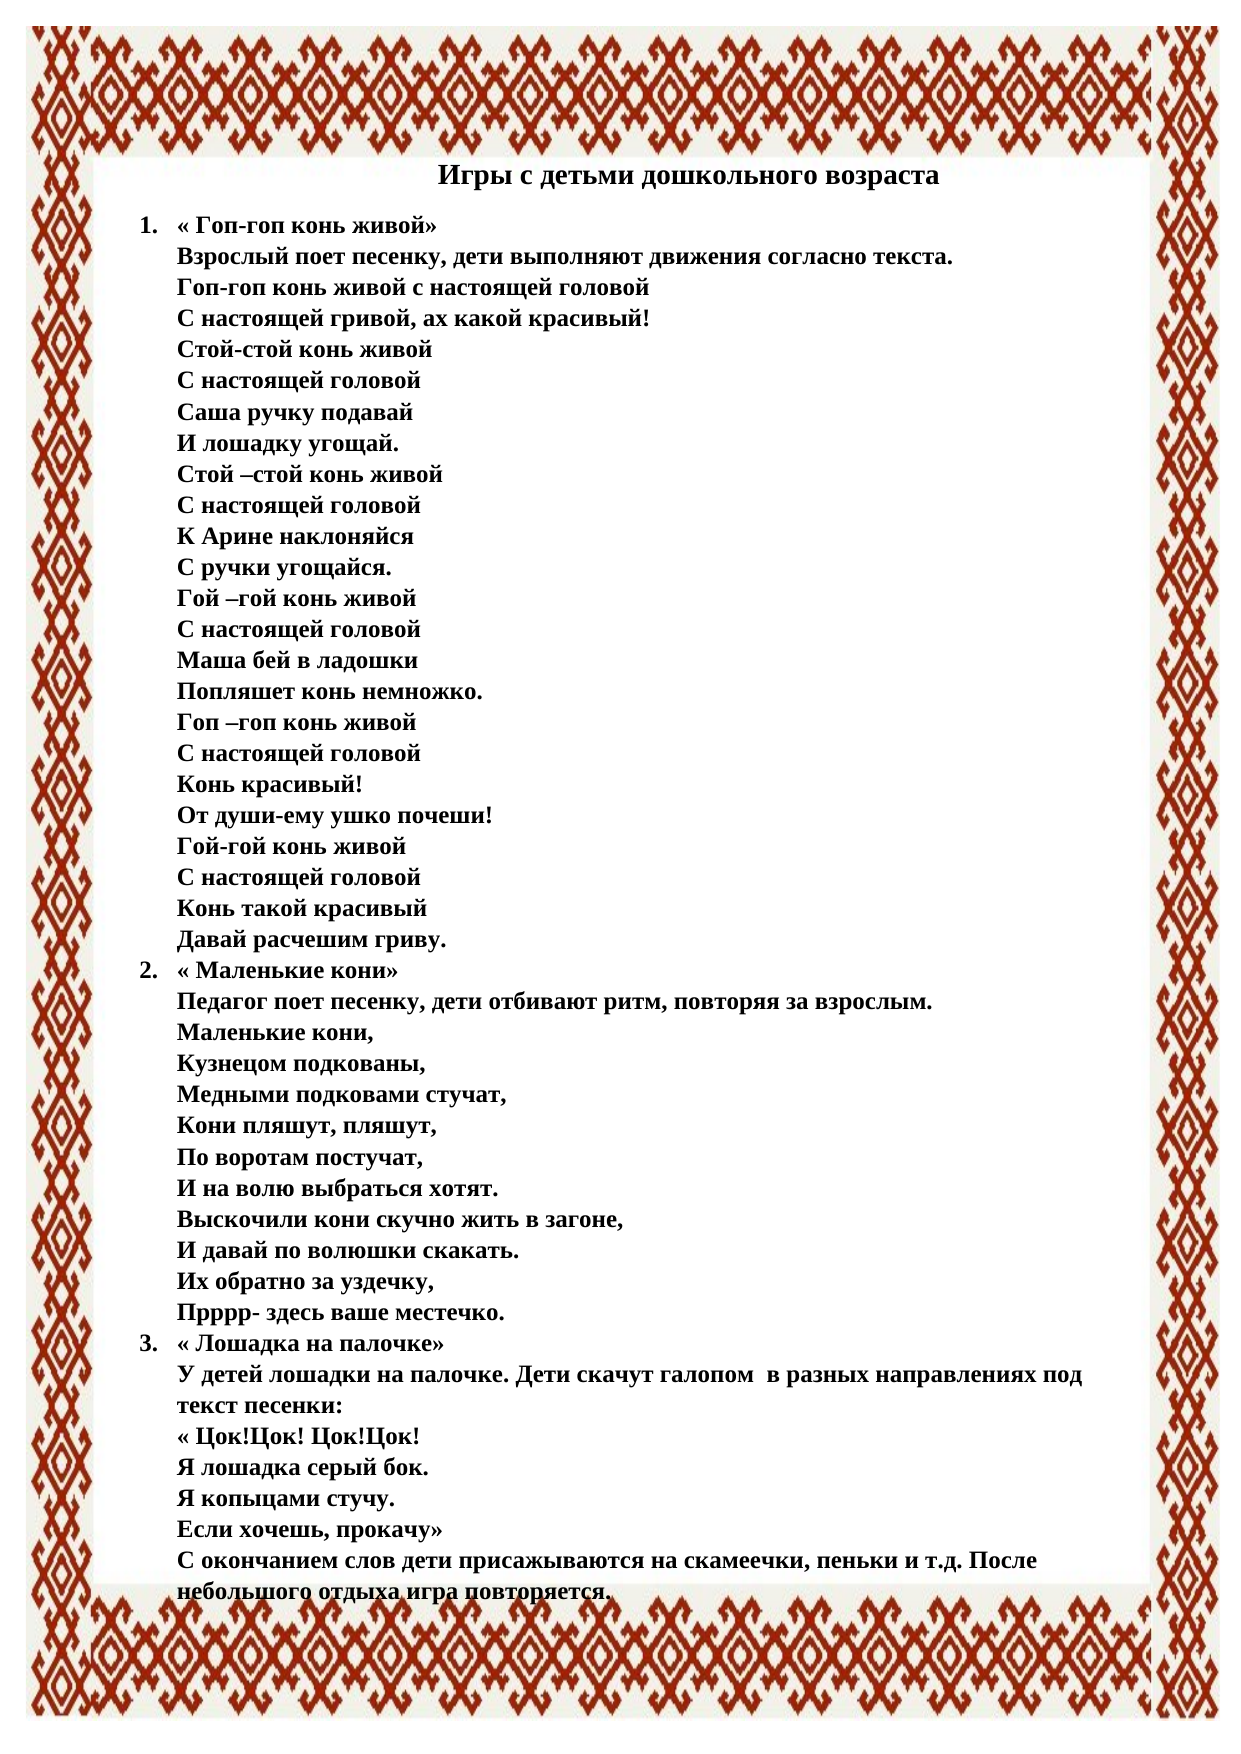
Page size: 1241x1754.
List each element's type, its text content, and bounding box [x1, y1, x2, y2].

list Давай расчешим гриву. [177, 924, 1137, 953]
list От души-ему ушко почеши! [177, 800, 1137, 829]
list Выскочили кони скучно жить в загоне, [177, 1204, 1137, 1232]
list С ручки угощайся. [177, 552, 1137, 581]
list Конь такой красивый [177, 893, 1137, 922]
list И на волю выбраться хотят. [177, 1173, 1137, 1201]
list Гой-гой конь живой [177, 831, 1137, 860]
list С настоящей головой [177, 490, 1137, 518]
list Прррр- здесь ваше местечко. [177, 1297, 1137, 1326]
list Саша ручку подавай [177, 397, 1137, 425]
list И лошадку угощай. [177, 428, 1137, 456]
list Педагог поет песенку, дети отбивают ритм, повторяя за взрослым. [177, 986, 1137, 1015]
list С настоящей головой [177, 862, 1137, 891]
list С настоящей головой [177, 614, 1137, 643]
list Попляшет конь немножко. [177, 676, 1137, 705]
list Стой-стой конь живой [177, 334, 1137, 363]
list С настоящей головой [177, 366, 1137, 394]
list Гоп-гоп конь живой с настоящей головой [177, 272, 1137, 301]
list Их обратно за уздечку, [177, 1266, 1137, 1294]
list « Маленькие кони» [139, 955, 1137, 984]
list Гоп –гоп конь живой [177, 707, 1137, 736]
list Я лошадка серый бок. [177, 1452, 1137, 1481]
list « Лошадка на палочке» [139, 1328, 1137, 1357]
list Маленькие кони, [177, 1017, 1137, 1046]
list С настоящей головой [177, 738, 1137, 767]
list По воротам постучат, [177, 1142, 1137, 1170]
list У детей лошадки на палочке. Дети скачут галопом в разных направлениях под текст песенки: [177, 1359, 1137, 1419]
list Кони пляшут, пляшут, [177, 1111, 1137, 1139]
list Медными подковами стучат, [177, 1079, 1137, 1108]
list « Цок!Цок! Цок!Цок! [177, 1421, 1137, 1450]
list И давай по волюшки скакать. [177, 1235, 1137, 1263]
list Маша бей в ладошки [177, 645, 1137, 674]
list Я копыцами стучу. [177, 1483, 1137, 1512]
list С окончанием слов дети присажываются на скамеечки, пеньки и т.д. После небольшого отдыха игра повторяется. [177, 1545, 1137, 1605]
text Игры с детьми дошкольного возраста [0, 157, 1137, 191]
list Гой –гой конь живой [177, 583, 1137, 612]
list С настоящей гривой, ах какой красивый! [177, 303, 1137, 332]
list Кузнецом подкованы, [177, 1048, 1137, 1077]
list Стой –стой конь живой [177, 459, 1137, 487]
picture [25, 26, 1221, 1721]
list К Арине наклоняйся [177, 521, 1137, 549]
list Взрослый поет песенку, дети выполняют движения согласно текста. [177, 241, 1137, 270]
list Конь красивый! [177, 769, 1137, 798]
list Если хочешь, прокачу» [177, 1514, 1137, 1543]
list « Гоп-гоп конь живой» [139, 210, 1137, 239]
